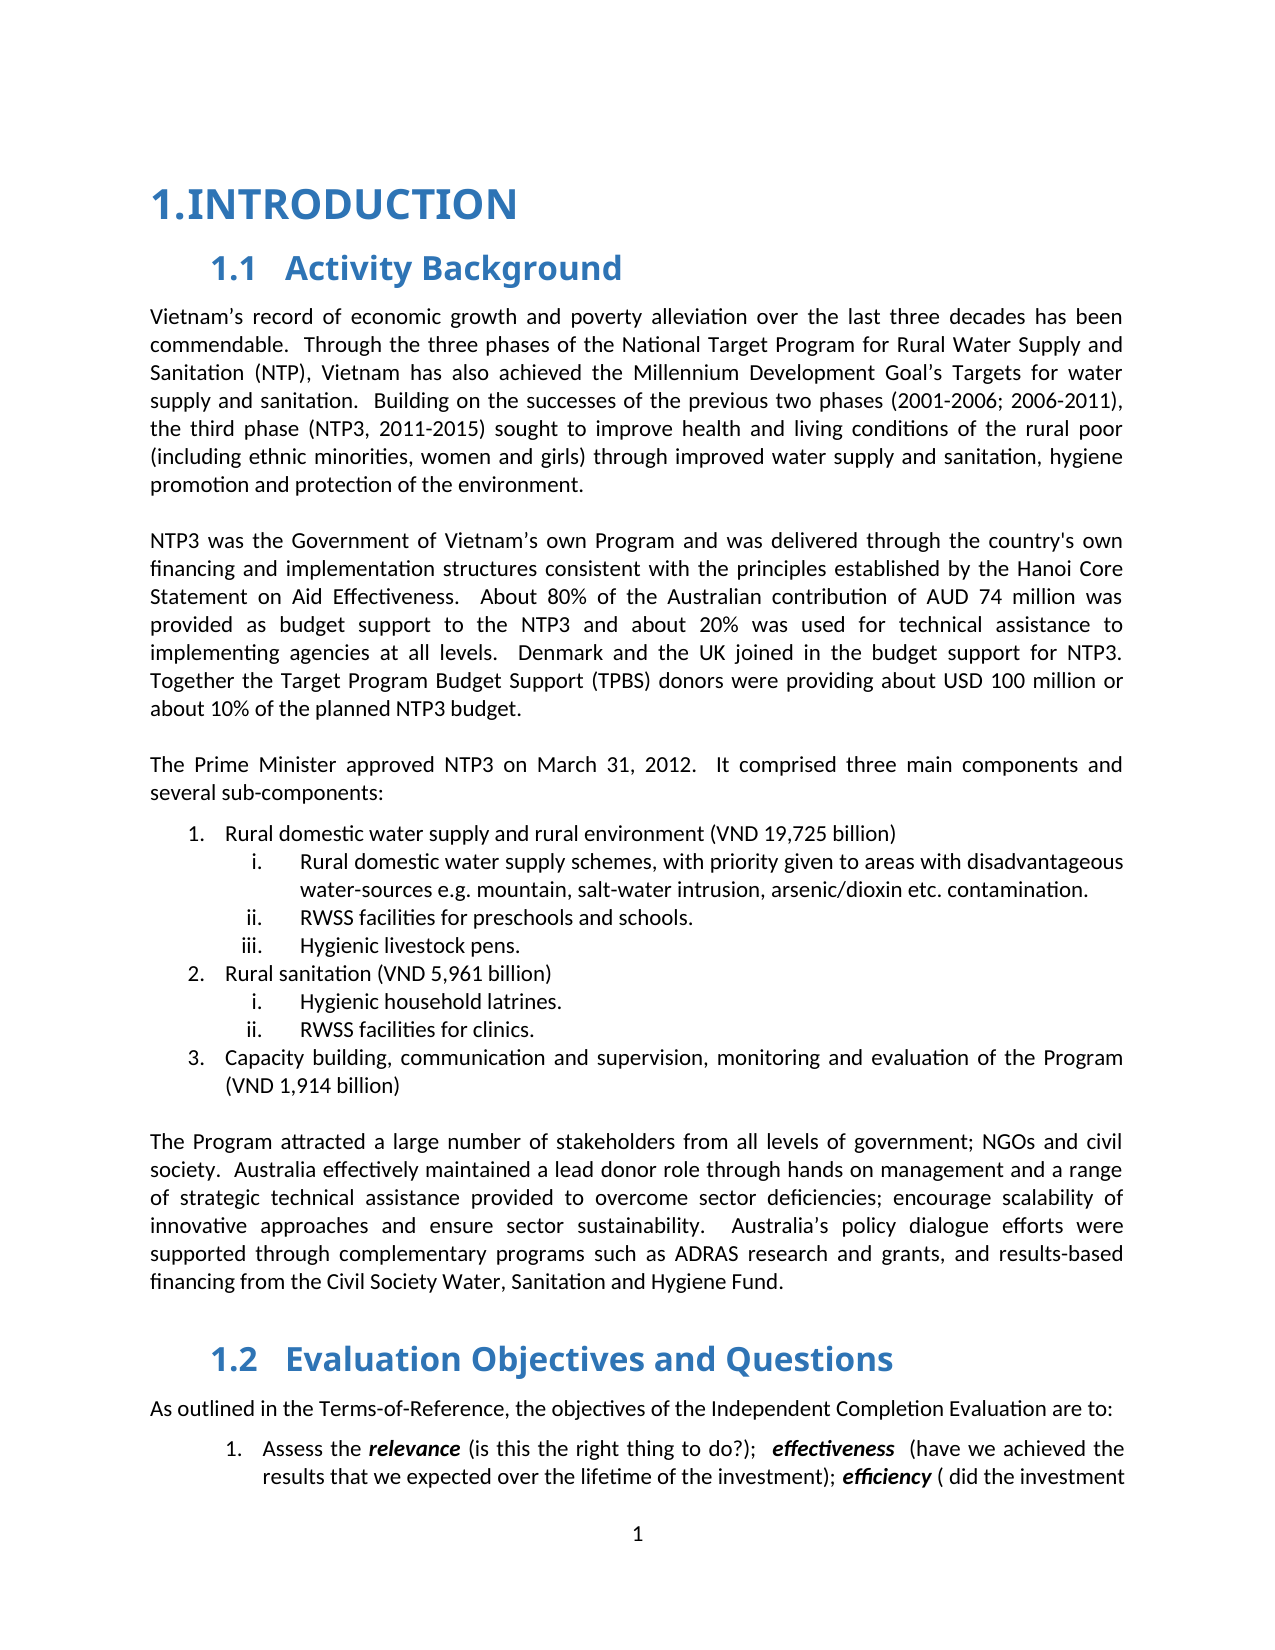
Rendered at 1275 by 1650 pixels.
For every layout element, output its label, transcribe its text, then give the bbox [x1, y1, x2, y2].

list Capacity building, communication and supervision, monitoring and evaluation of the Program (VND 1,914 billion) [187, 1043, 1125, 1099]
list Rural domestic water supply schemes, with priority given to areas with disadvantageous water-sources e.g. mountain, salt-water intrusion, arsenic/dioxin etc. contamination. [262, 847, 1125, 903]
list Rural sanitation (VND 5,961 billion) [187, 959, 1125, 987]
subtitle Evaluation Objectives and Questions [210, 1336, 1125, 1381]
text Vietnam’s record of economic growth and poverty alleviation over the last three decades has been commendable. Through the three phases of the National Target Program for Rural Water Supply and Sanitation (NTP), Vietnam has also achieved the Millennium Development Goal’s Targets for water supply and sanitation. Building on the successes of the previous two phases (2001-2006; 2006-2011), the third phase (NTP3, 2011-2015) sought to improve health and living conditions of the rural poor (including ethnic minorities, women and girls) through improved water supply and sanitation, hygiene promotion and protection of the environment. [150, 302, 1125, 498]
text The Prime Minister approved NTP3 on March 31, 2012. It comprised three main components and several sub-components: [150, 751, 1125, 807]
subtitle Activity Background [210, 244, 1125, 290]
list RWSS facilities for preschools and schools. [262, 903, 1125, 931]
text NTP3 was the Government of Vietnam’s own Program and was delivered through the country's own financing and implementation structures consistent with the principles established by the Hanoi Core Statement on Aid Effectiveness. About 80% of the Australian contribution of AUD 74 million was provided as budget support to the NTP3 and about 20% was used for technical assistance to implementing agencies at all levels. Denmark and the UK joined in the budget support for NTP3. Together the Target Program Budget Support (TPBS) donors were providing about USD 100 million or about 10% of the planned NTP3 budget. [150, 526, 1125, 722]
list RWSS facilities for clinics. [262, 1015, 1125, 1043]
list Hygienic livestock pens. [262, 931, 1125, 959]
list Hygienic household latrines. [262, 987, 1125, 1015]
text The Program attracted a large number of stakeholders from all levels of government; NGOs and civil society. Australia effectively maintained a lead donor role through hands on management and a range of strategic technical assistance provided to overcome sector deficiencies; encourage scalability of innovative approaches and ensure sector sustainability. Australia’s policy dialogue efforts were supported through complementary programs such as ADRAS research and grants, and results-based financing from the Civil Society Water, Sanitation and Hygiene Fund. [150, 1127, 1125, 1295]
subtitle INTRODUCTION [150, 175, 1125, 232]
list Rural domestic water supply and rural environment (VND 19,725 billion) [187, 819, 1125, 847]
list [225, 1434, 1125, 1490]
text As outlined in the Terms-of-Reference, the objectives of the Independent Completion Evaluation are to: [150, 1394, 1125, 1422]
